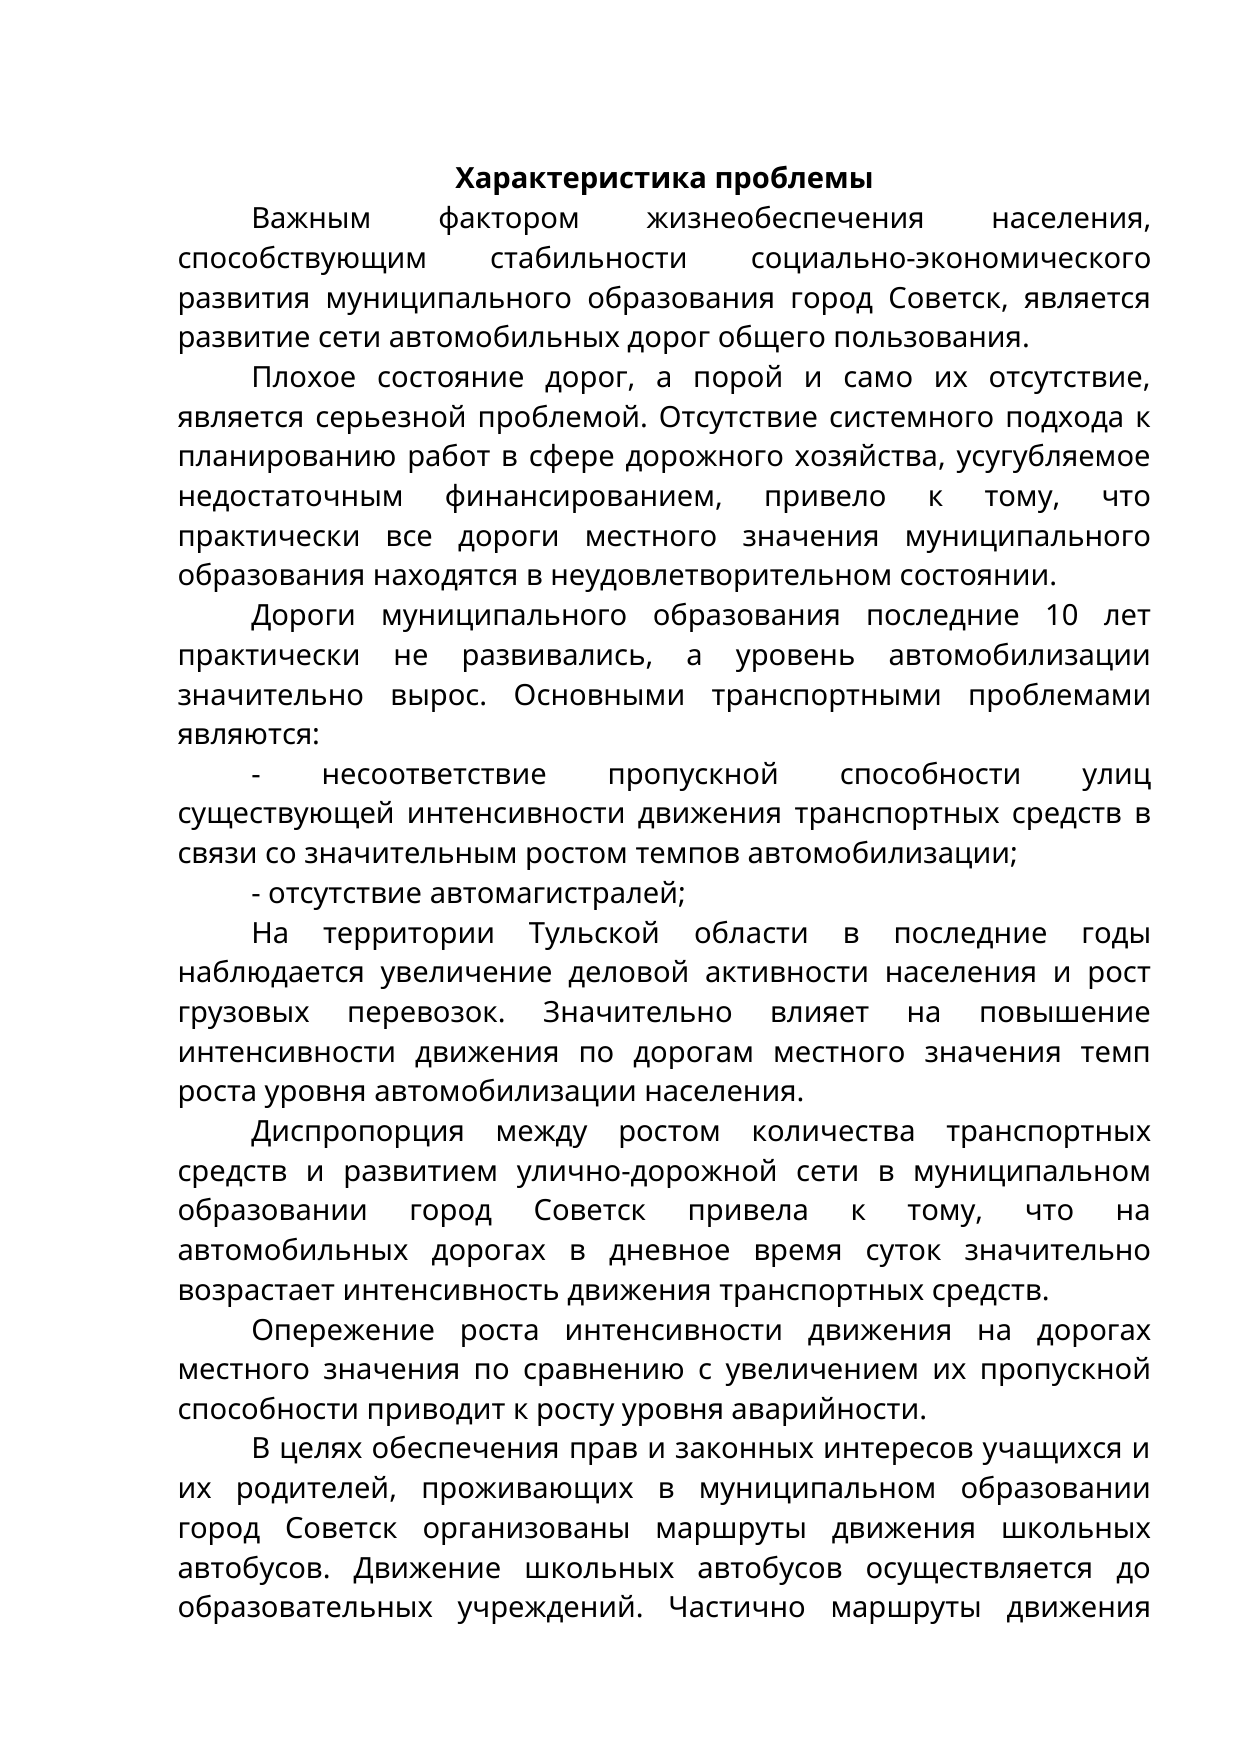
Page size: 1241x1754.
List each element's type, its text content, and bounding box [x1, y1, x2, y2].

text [177, 1428, 1152, 1626]
text Диспропорция между ростом количества транспортных средств и развитием улично-дорожной сети в муниципальном образовании город Советск привела к тому, что на автомобильных дорогах в дневное время суток значительно возрастает интенсивность движения транспортных средств. [177, 1110, 1152, 1309]
text На территории Тульской области в последние годы наблюдается увеличение деловой активности населения и рост грузовых перевозок. Значительно влияет на повышение интенсивности движения по дорогам местного значения темп роста уровня автомобилизации населения. [177, 912, 1152, 1110]
text Дороги муниципального образования последние 10 лет практически не развивались, а уровень автомобилизации значительно вырос. Основными транспортными проблемами являются: [177, 594, 1152, 753]
text Плохое состояние дорог, а порой и само их отсутствие, является серьезной проблемой. Отсутствие системного подхода к планированию работ в сфере дорожного хозяйства, усугубляемое недостаточным финансированием, привело к тому, что практически все дороги местного значения муниципального образования находятся в неудовлетворительном состоянии. [177, 356, 1152, 594]
text Характеристика проблемы [177, 158, 1152, 197]
text Опережение роста интенсивности движения на дорогах местного значения по сравнению с увеличением их пропускной способности приводит к росту уровня аварийности. [177, 1309, 1152, 1428]
text - несоответствие пропускной способности улиц существующей интенсивности движения транспортных средств в связи со значительным ростом темпов автомобилизации; [177, 753, 1152, 872]
text Важным фактором жизнеобеспечения населения, способствующим стабильности социально-экономического развития муниципального образования город Советск, является развитие сети автомобильных дорог общего пользования. [177, 197, 1152, 356]
text - отсутствие автомагистралей; [177, 872, 1152, 912]
